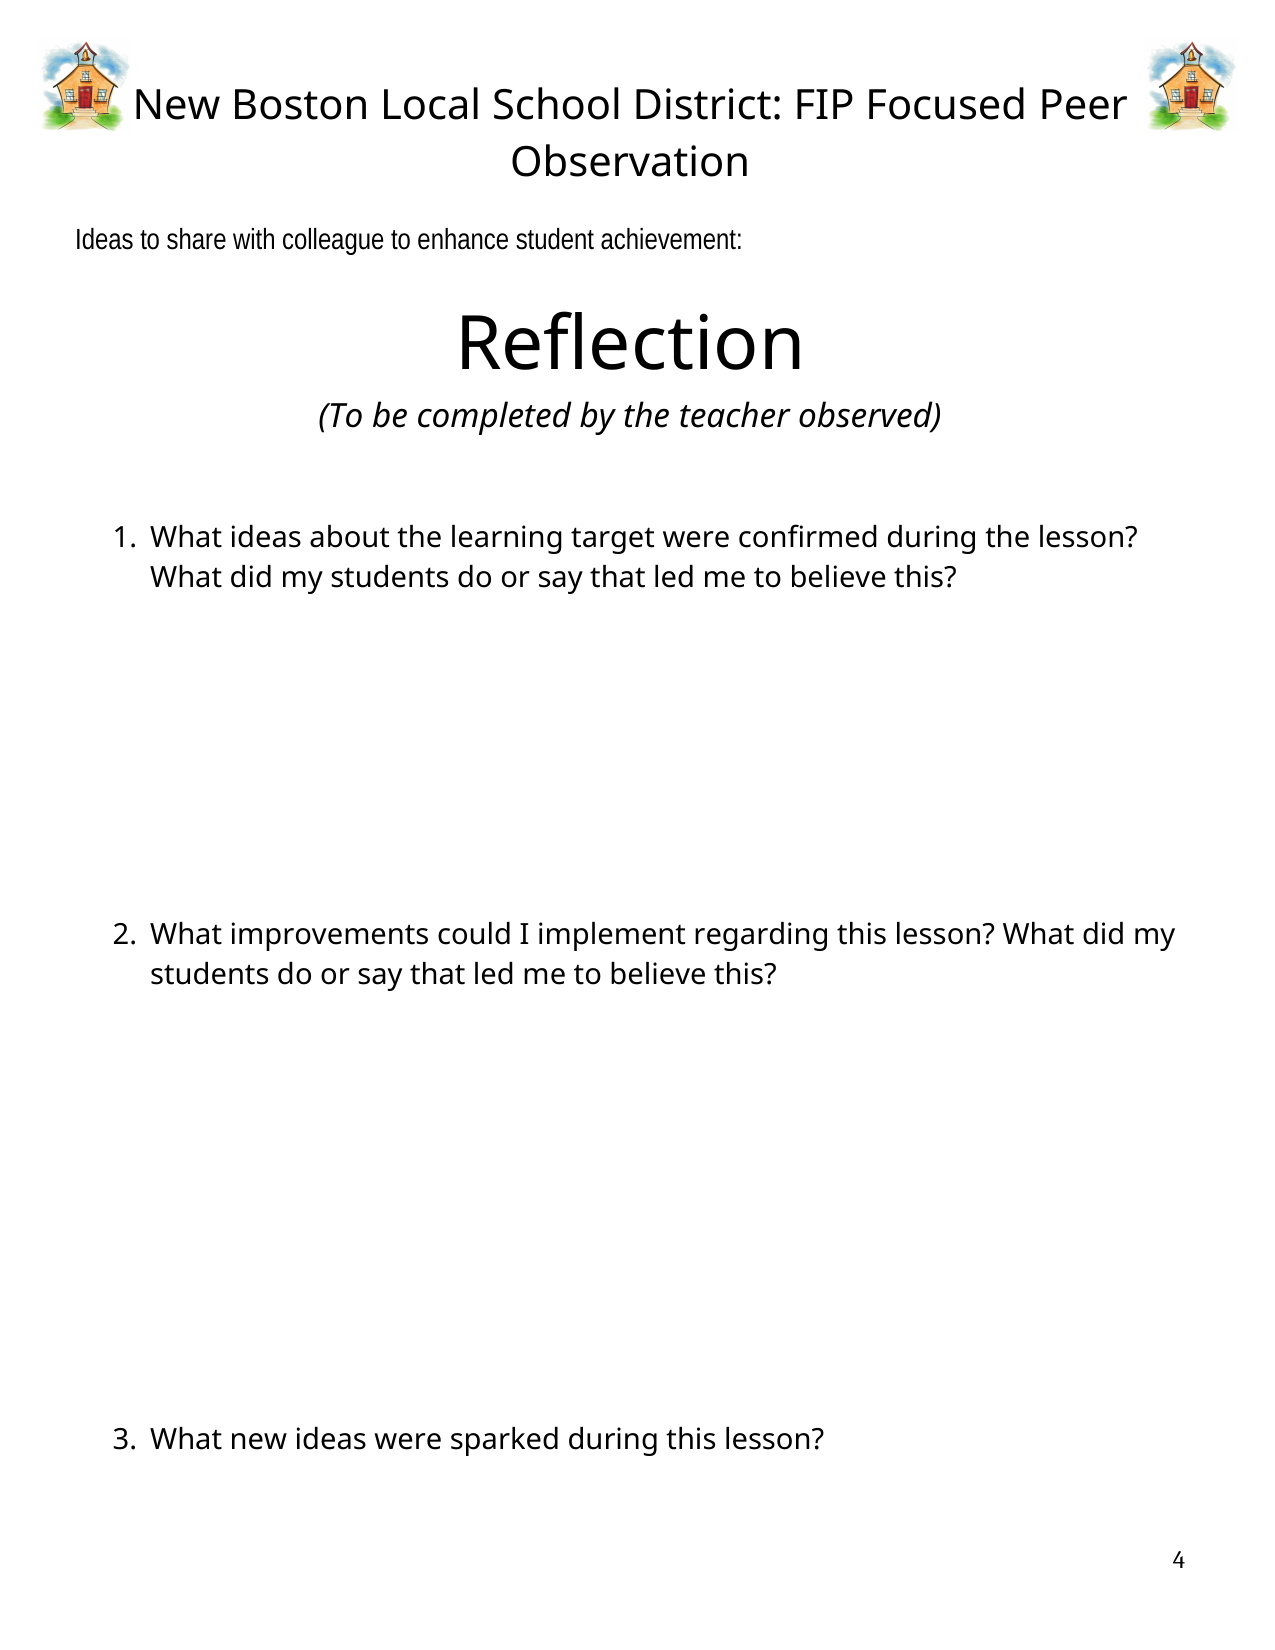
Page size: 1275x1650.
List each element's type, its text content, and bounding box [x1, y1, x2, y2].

list What new ideas were sparked during this lesson? [112, 1418, 1185, 1458]
list What improvements could I implement regarding this lesson? What did my students do or say that led me to believe this? [112, 914, 1185, 993]
text (To be completed by the teacher observed) [75, 392, 1185, 437]
list What ideas about the learning target were confirmed during the lesson? What did my students do or say that led me to believe this? [112, 516, 1185, 596]
picture [37, 37, 132, 132]
text Ideas to share with colleague to enhance student achievement: [75, 222, 1185, 255]
text Reflection [75, 289, 1185, 392]
picture [1143, 37, 1238, 132]
